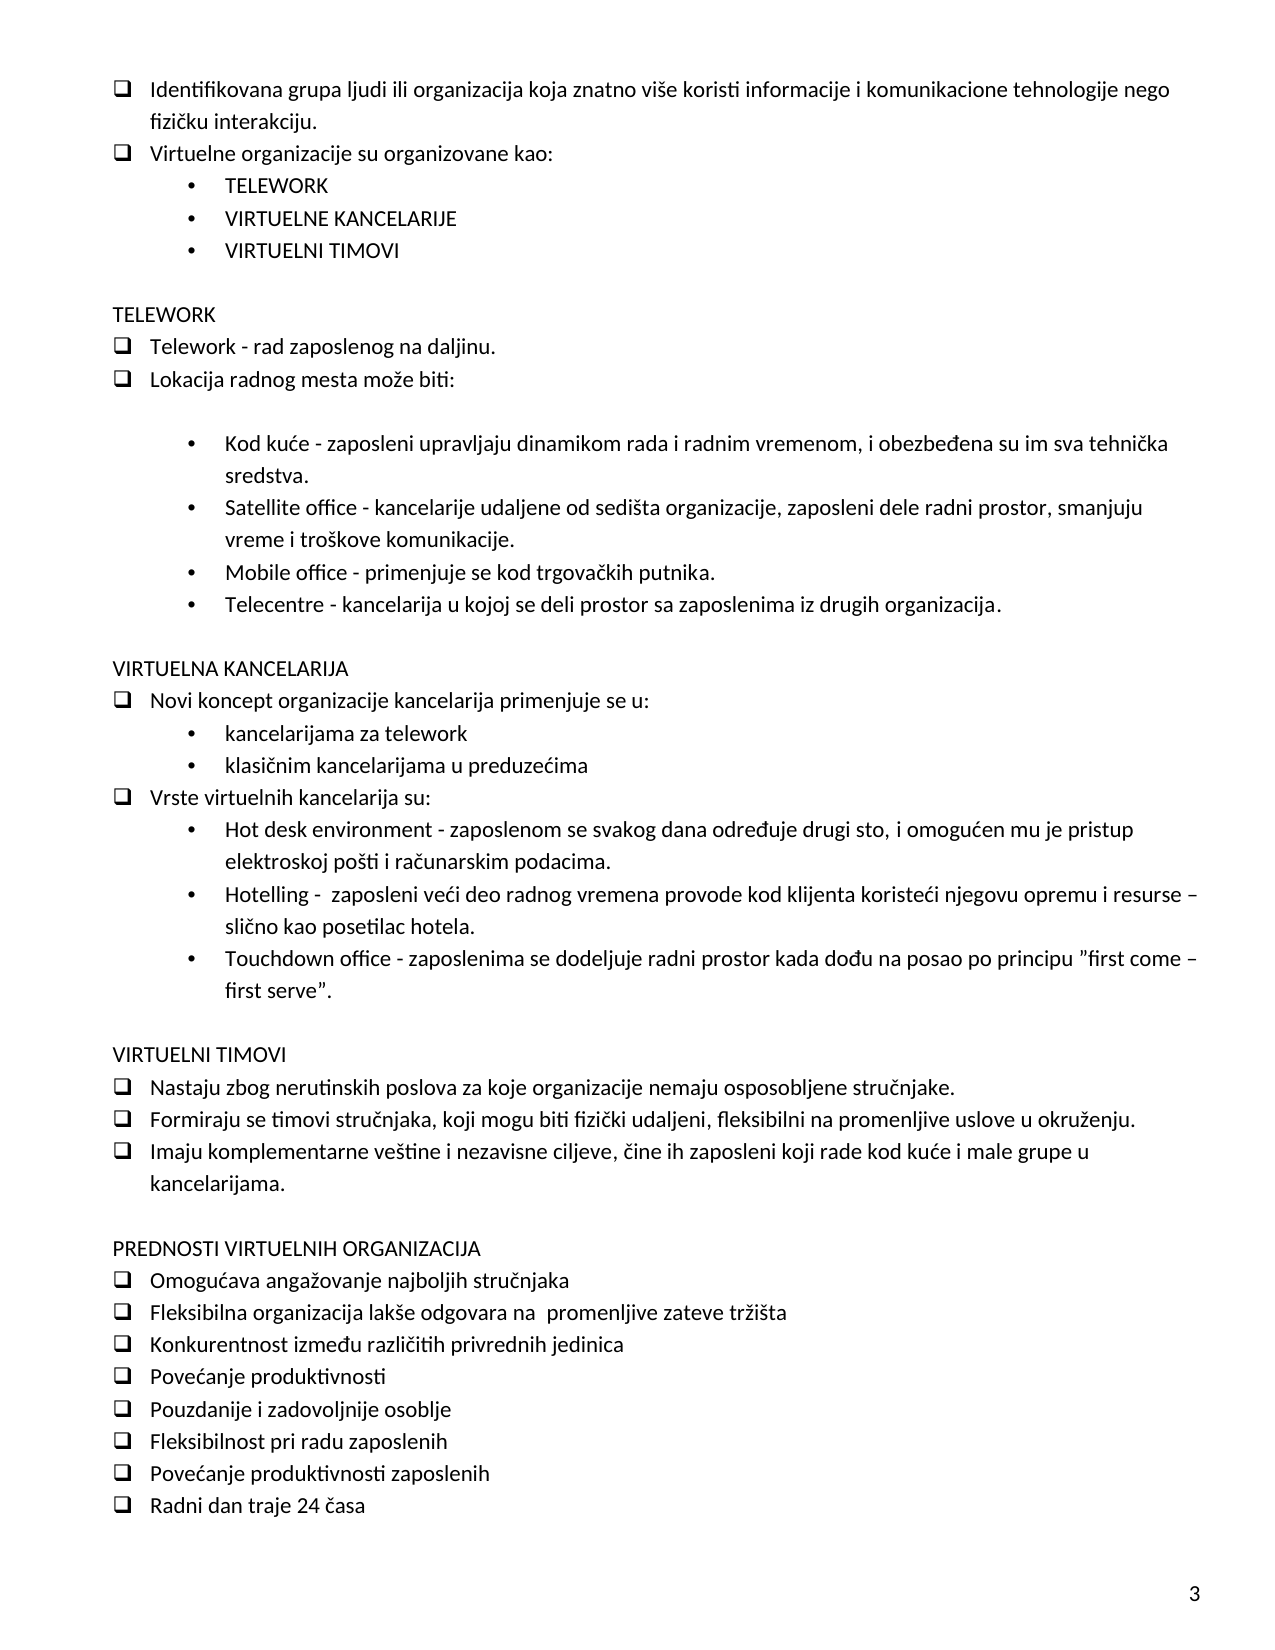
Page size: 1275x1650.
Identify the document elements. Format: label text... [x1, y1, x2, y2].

list Omogućava angažovanje najboljih stručnjaka [112, 1266, 1200, 1294]
list VIRTUELNE KANCELARIJE [187, 204, 1200, 232]
list TELEWORK [187, 172, 1200, 199]
list Telecentre - kancelarija u kojoj se deli prostor sa zaposlenima iz drugih organizacija. [187, 590, 1200, 618]
list Novi koncept organizacije kancelarija primenjuje se u: [112, 687, 1200, 714]
list Lokacija radnog mesta može biti: [112, 365, 1200, 393]
list Satellite office - kancelarije udaljene od sedišta organizacije, zaposleni dele radni prostor, smanjuju vreme i troškove komunikacije. [187, 493, 1200, 554]
text VIRTUELNI TIMOVI [112, 1041, 1200, 1069]
list Virtuelne organizacije su organizovane kao: [112, 139, 1200, 167]
list Touchdown office - zaposlenima se dodeljuje radni prostor kada dođu na posao po principu ”first come – first serve”. [187, 944, 1200, 1004]
list kancelarijama za telework [187, 719, 1200, 747]
list Telework - rad zaposlenog na daljinu. [112, 332, 1200, 361]
text VIRTUELNA KANCELARIJA [112, 654, 1200, 682]
list klasičnim kancelarijama u preduzećima [187, 751, 1200, 779]
list Hotelling - zaposleni veći deo radnog vremena provode kod klijenta koristeći njegovu opremu i resurse – slično kao posetilac hotela. [187, 880, 1200, 940]
list Mobile office - primenjuje se kod trgovačkih putnika. [187, 558, 1200, 586]
list Formiraju se timovi stručnjaka, koji mogu biti fizički udaljeni, fleksibilni na promenljive uslove u okruženju. [112, 1105, 1200, 1133]
list Imaju komplementarne veštine i nezavisne ciljeve, čine ih zaposleni koji rade kod kuće i male grupe u kancelarijama. [112, 1137, 1200, 1197]
list Povećanje produktivnosti zaposlenih [112, 1459, 1200, 1487]
list Fleksibilnost pri radu zaposlenih [112, 1427, 1200, 1455]
list Vrste virtuelnih kancelarija su: [112, 783, 1200, 811]
list Fleksibilna organizacija lakše odgovara na promenljive zateve tržišta [112, 1298, 1200, 1326]
list Povećanje produktivnosti [112, 1362, 1200, 1391]
text PREDNOSTI VIRTUELNIH ORGANIZACIJA [112, 1234, 1200, 1262]
list Hot desk environment - zaposlenom se svakog dana određuje drugi sto, i omogućen mu je pristup elektroskoj pošti i računarskim podacima. [187, 815, 1200, 876]
list Pouzdanije i zadovoljnije osoblje [112, 1395, 1200, 1423]
list Radni dan traje 24 časa [112, 1491, 1200, 1519]
list Konkurentnost između različitih privrednih jedinica [112, 1330, 1200, 1358]
list Kod kuće - zaposleni upravljaju dinamikom rada i radnim vremenom, i obezbeđena su im sva tehnička sredstva. [187, 429, 1200, 489]
text TELEWORK [112, 300, 1200, 328]
list Identifikovana grupa ljudi ili organizacija koja znatno više koristi informacije i komunikacione tehnologije nego fizičku interakciju. [112, 75, 1200, 135]
list Nastaju zbog nerutinskih poslova za koje organizacije nemaju osposobljene stručnjake. [112, 1073, 1200, 1101]
list VIRTUELNI TIMOVI [187, 236, 1200, 264]
